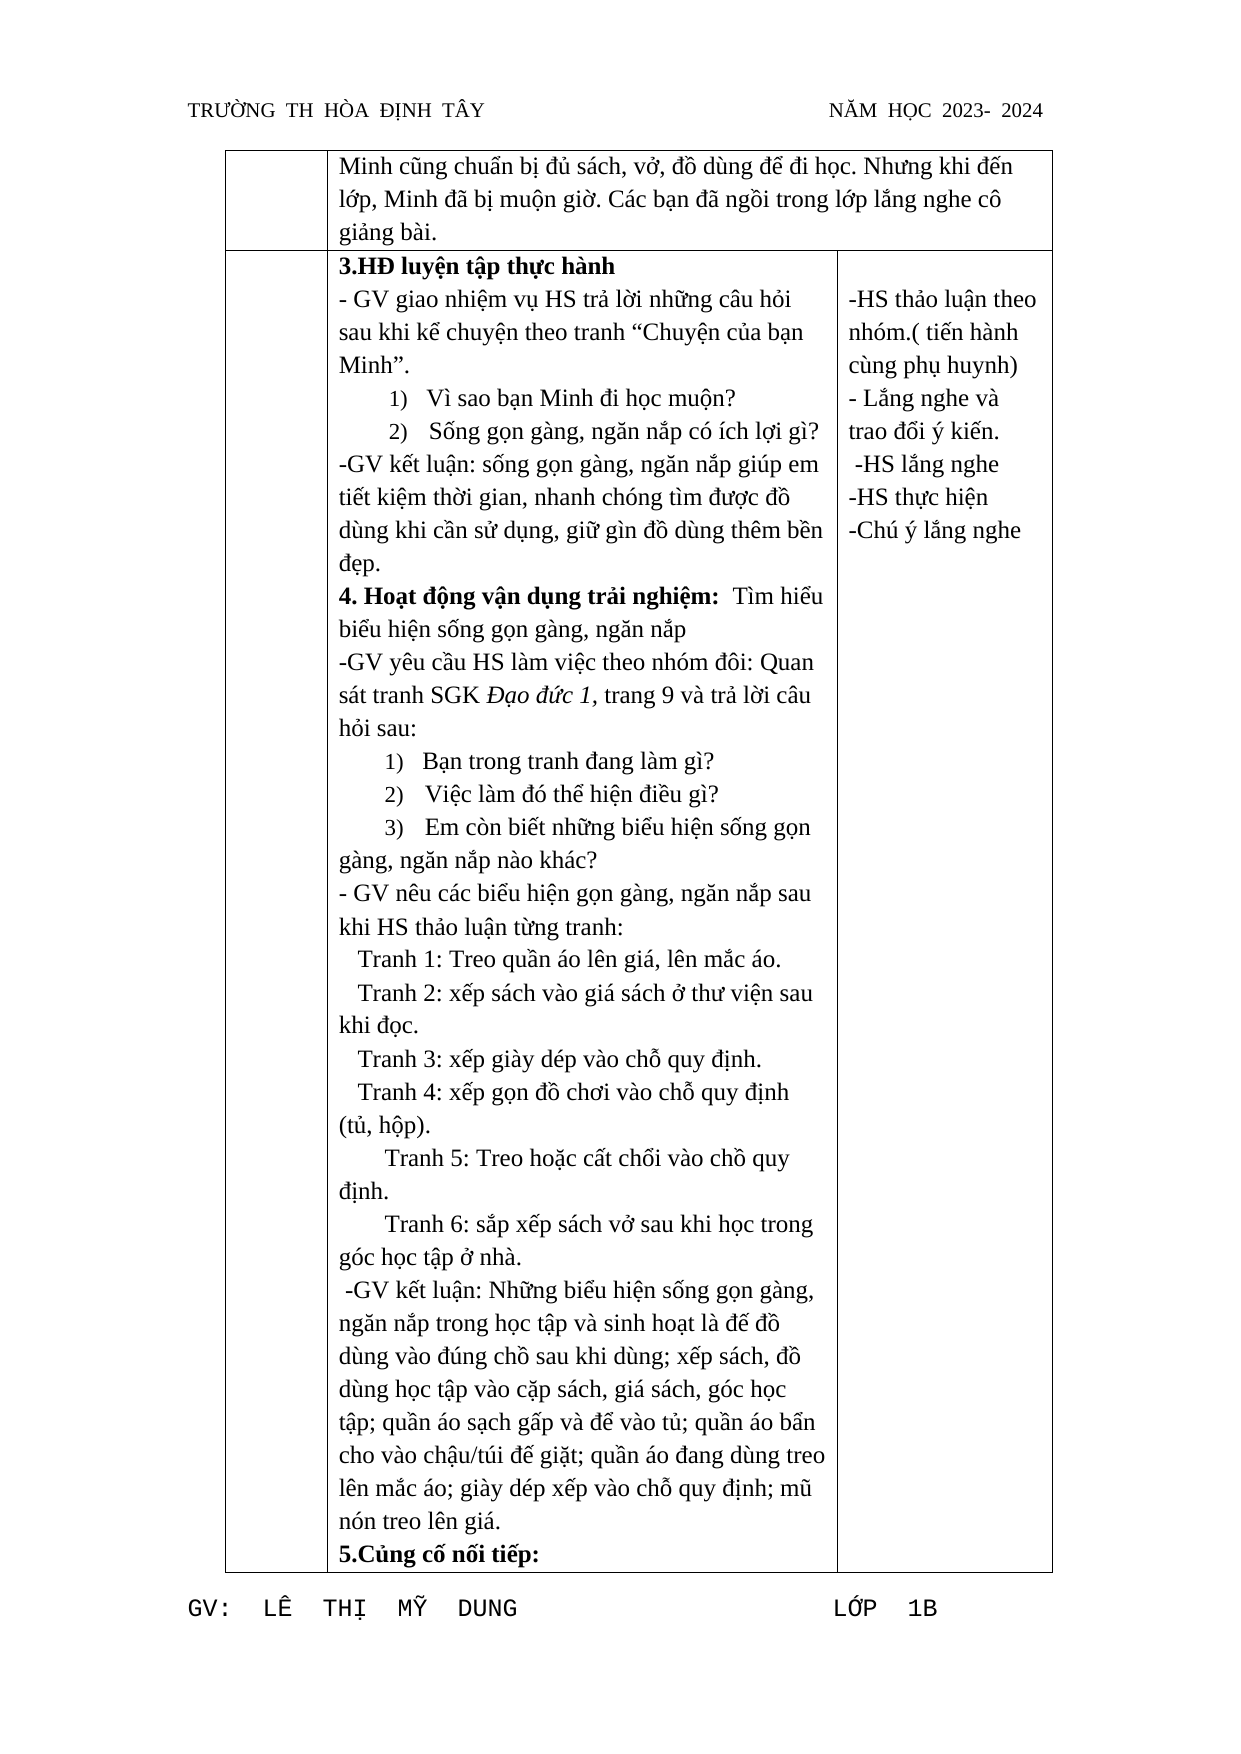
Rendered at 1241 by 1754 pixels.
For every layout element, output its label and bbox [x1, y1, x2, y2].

table_cell [328, 251, 837, 1572]
table_cell [226, 151, 327, 250]
table_cell [226, 251, 327, 1572]
table_cell [838, 251, 1052, 1572]
table_cell [328, 151, 1052, 250]
